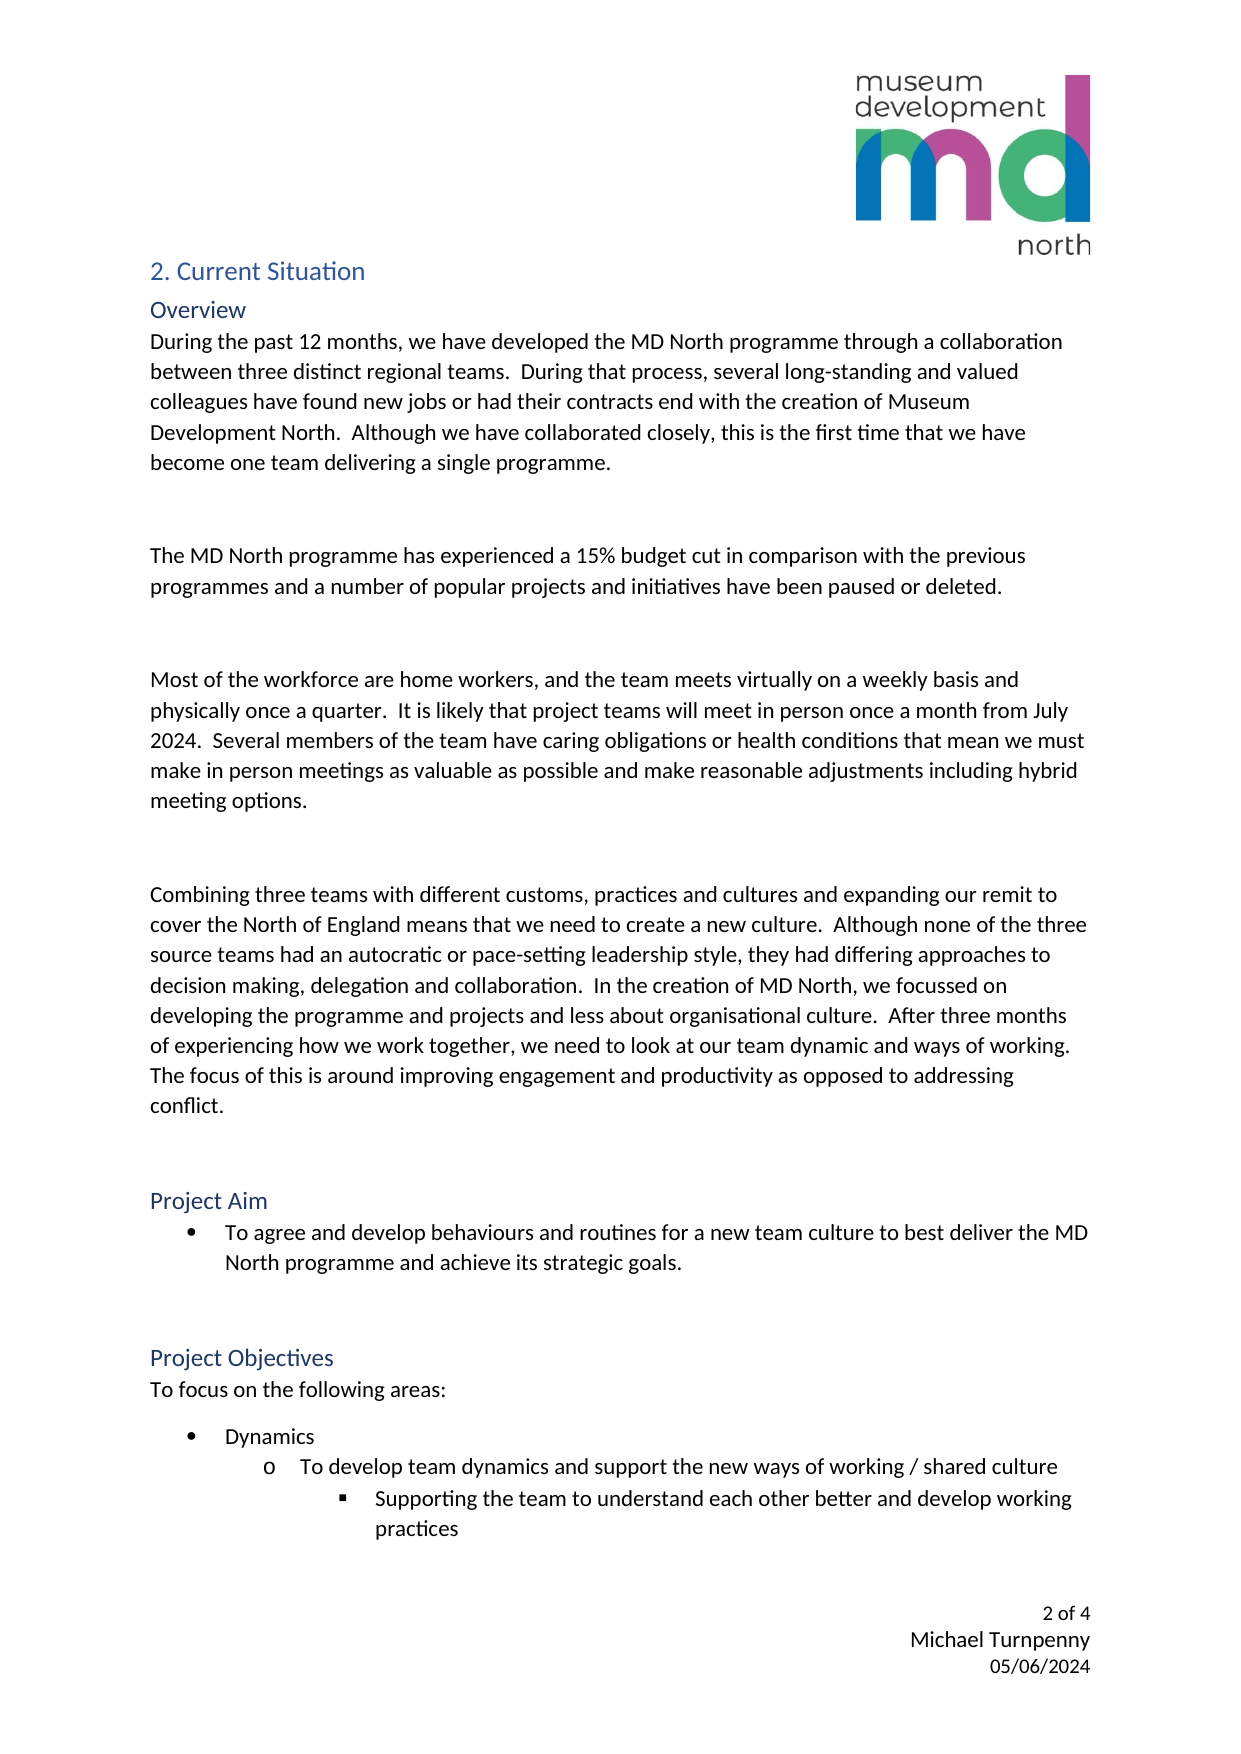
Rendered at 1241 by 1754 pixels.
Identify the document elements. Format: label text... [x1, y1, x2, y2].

subtitle Overview [150, 294, 1090, 324]
text During the past 12 months, we have developed the MD North programme through a collaboration between three distinct regional teams. During that process, several long-standing and valued colleagues have found new jobs or had their contracts end with the creation of Museum Development North. Although we have collaborated closely, this is the first time that we have become one team delivering a single programme. [150, 327, 1090, 476]
list To develop team dynamics and support the new ways of working / shared culture [262, 1452, 1090, 1481]
picture [855, 75, 1091, 255]
subtitle Project Objectives [150, 1342, 1090, 1373]
text To focus on the following areas: [150, 1375, 1090, 1403]
text The MD North programme has experienced a 15% budget cut in comparison with the previous programmes and a number of popular projects and initiatives have been paused or deleted. [150, 542, 1090, 600]
subtitle 2. Current Situation [150, 254, 1090, 287]
text Most of the workforce are home workers, and the team meets virtually on a weekly basis and physically once a quarter. It is likely that project teams will meet in person once a month from July 2024. Several members of the team have caring obligations or health conditions that mean we must make in person meetings as valuable as possible and make reasonable adjustments including hybrid meeting options. [150, 666, 1090, 814]
subtitle Project Aim [150, 1185, 1090, 1216]
list Supporting the team to understand each other better and develop working practices [337, 1484, 1090, 1542]
list Dynamics [187, 1422, 1090, 1450]
list To agree and develop behaviours and routines for a new team culture to best deliver the MD North programme and achieve its strategic goals. [187, 1218, 1090, 1276]
text Combining three teams with different customs, practices and cultures and expanding our remit to cover the North of England means that we need to create a new culture. Although none of the three source teams had an autocratic or pace-setting leadership style, they had differing approaches to decision making, delegation and collaboration. In the creation of MD North, we focussed on developing the programme and projects and less about organisational culture. After three months of experiencing how we work together, we need to look at our team dynamic and ways of working. The focus of this is around improving engagement and productivity as opposed to addressing conflict. [150, 880, 1090, 1119]
